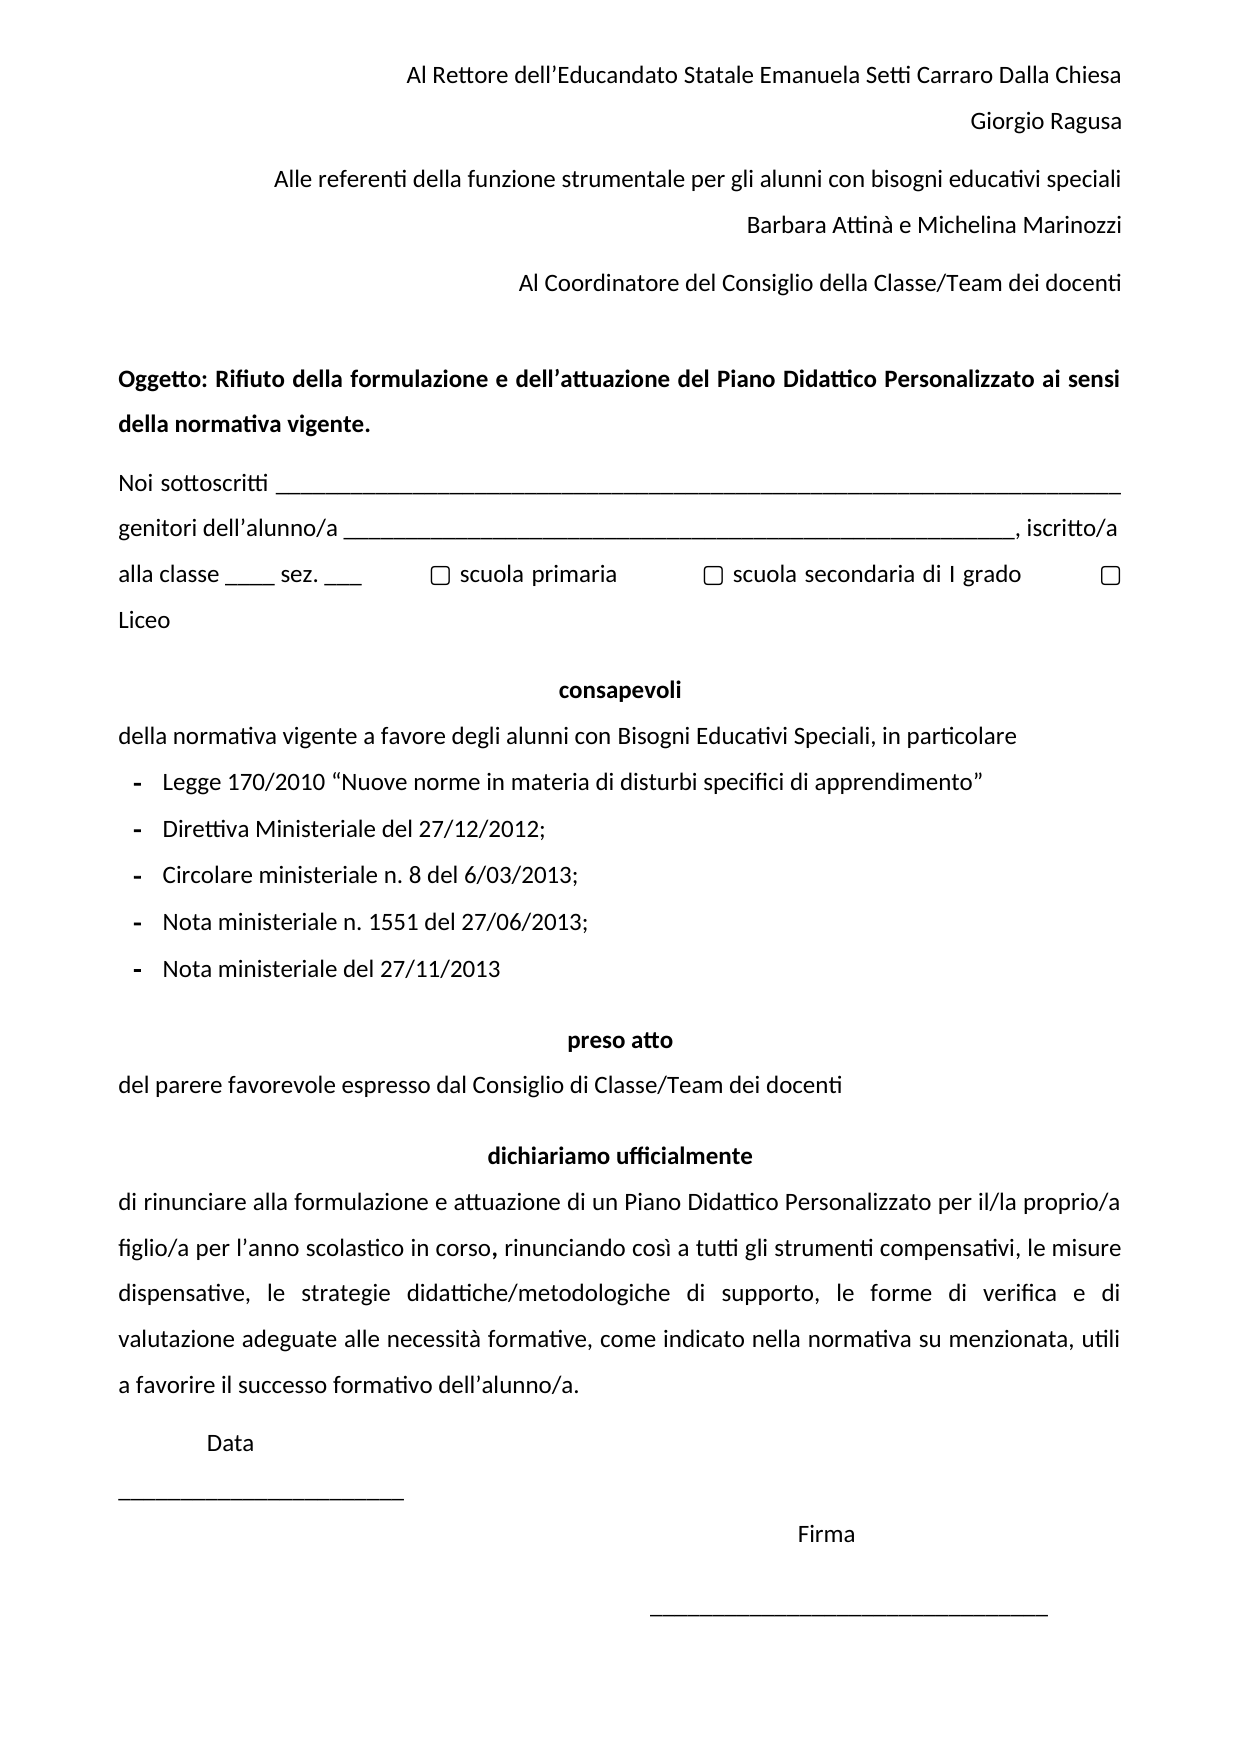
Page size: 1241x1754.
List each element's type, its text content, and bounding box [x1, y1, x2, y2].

list Nota ministeriale del 27/11/2013 [133, 952, 1122, 983]
text del parere favorevole espresso dal Consiglio di Classe/Team dei docenti [59, 1069, 1122, 1100]
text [118, 1589, 1122, 1620]
text di rinunciare alla formulazione e attuazione di un Piano Didattico Personalizzato per il/la proprio/a figlio/a per l’anno scolastico in corso, rinunciando così a tutti gli strumenti compensativi, le misure dispensative, le strategie didattiche/metodologiche di supporto, le forme di verifica e di valutazione adeguate alle necessità formative, come indicato nella normativa su menzionata, utili a favorire il successo formativo dell’alunno/a. [118, 1186, 1122, 1399]
list Direttiva Ministeriale del 27/12/2012; [133, 813, 1122, 844]
text della normativa vigente a favore degli alunni con Bisogni Educativi Speciali, in particolare [118, 720, 1122, 751]
text Al Coordinatore del Consiglio della Classe/Team dei docenti [59, 267, 1122, 297]
text Alle referenti della funzione strumentale per gli alunni con bisogni educativi speciali [59, 163, 1122, 193]
text Oggetto: Rifiuto della formulazione e dell’attuazione del Piano Didattico Personalizzato ai sensi della normativa vigente. [118, 363, 1122, 439]
text dichiariamo ufficialmente [118, 1140, 1122, 1171]
text Barbara Attinà e Michelina Marinozzi [59, 209, 1122, 239]
text alla classe ____ sez. ___ ▢ scuola primaria ▢ scuola secondaria di I grado ▢ Liceo [118, 558, 1122, 634]
text consapevoli [118, 674, 1122, 705]
text preso atto [59, 1024, 1122, 1054]
text Giorgio Ragusa [59, 105, 1122, 135]
text Firma [118, 1519, 1122, 1549]
text Al Rettore dell’Educandato Statale Emanuela Setti Carraro Dalla Chiesa [59, 59, 1122, 89]
list Circolare ministeriale n. 8 del 6/03/2013; [133, 859, 1122, 890]
list Legge 170/2010 “Nuove norme in materia di disturbi specifici di apprendimento” [133, 766, 1122, 797]
text Noi sottoscritti ____________________________________________________________________ genitori dell’alunno/a ______________________________________________________, iscritto/a [118, 467, 1122, 543]
text Data [133, 1427, 1122, 1458]
text _______________________ [118, 1473, 1122, 1503]
list Nota ministeriale n. 1551 del 27/06/2013; [133, 906, 1122, 937]
